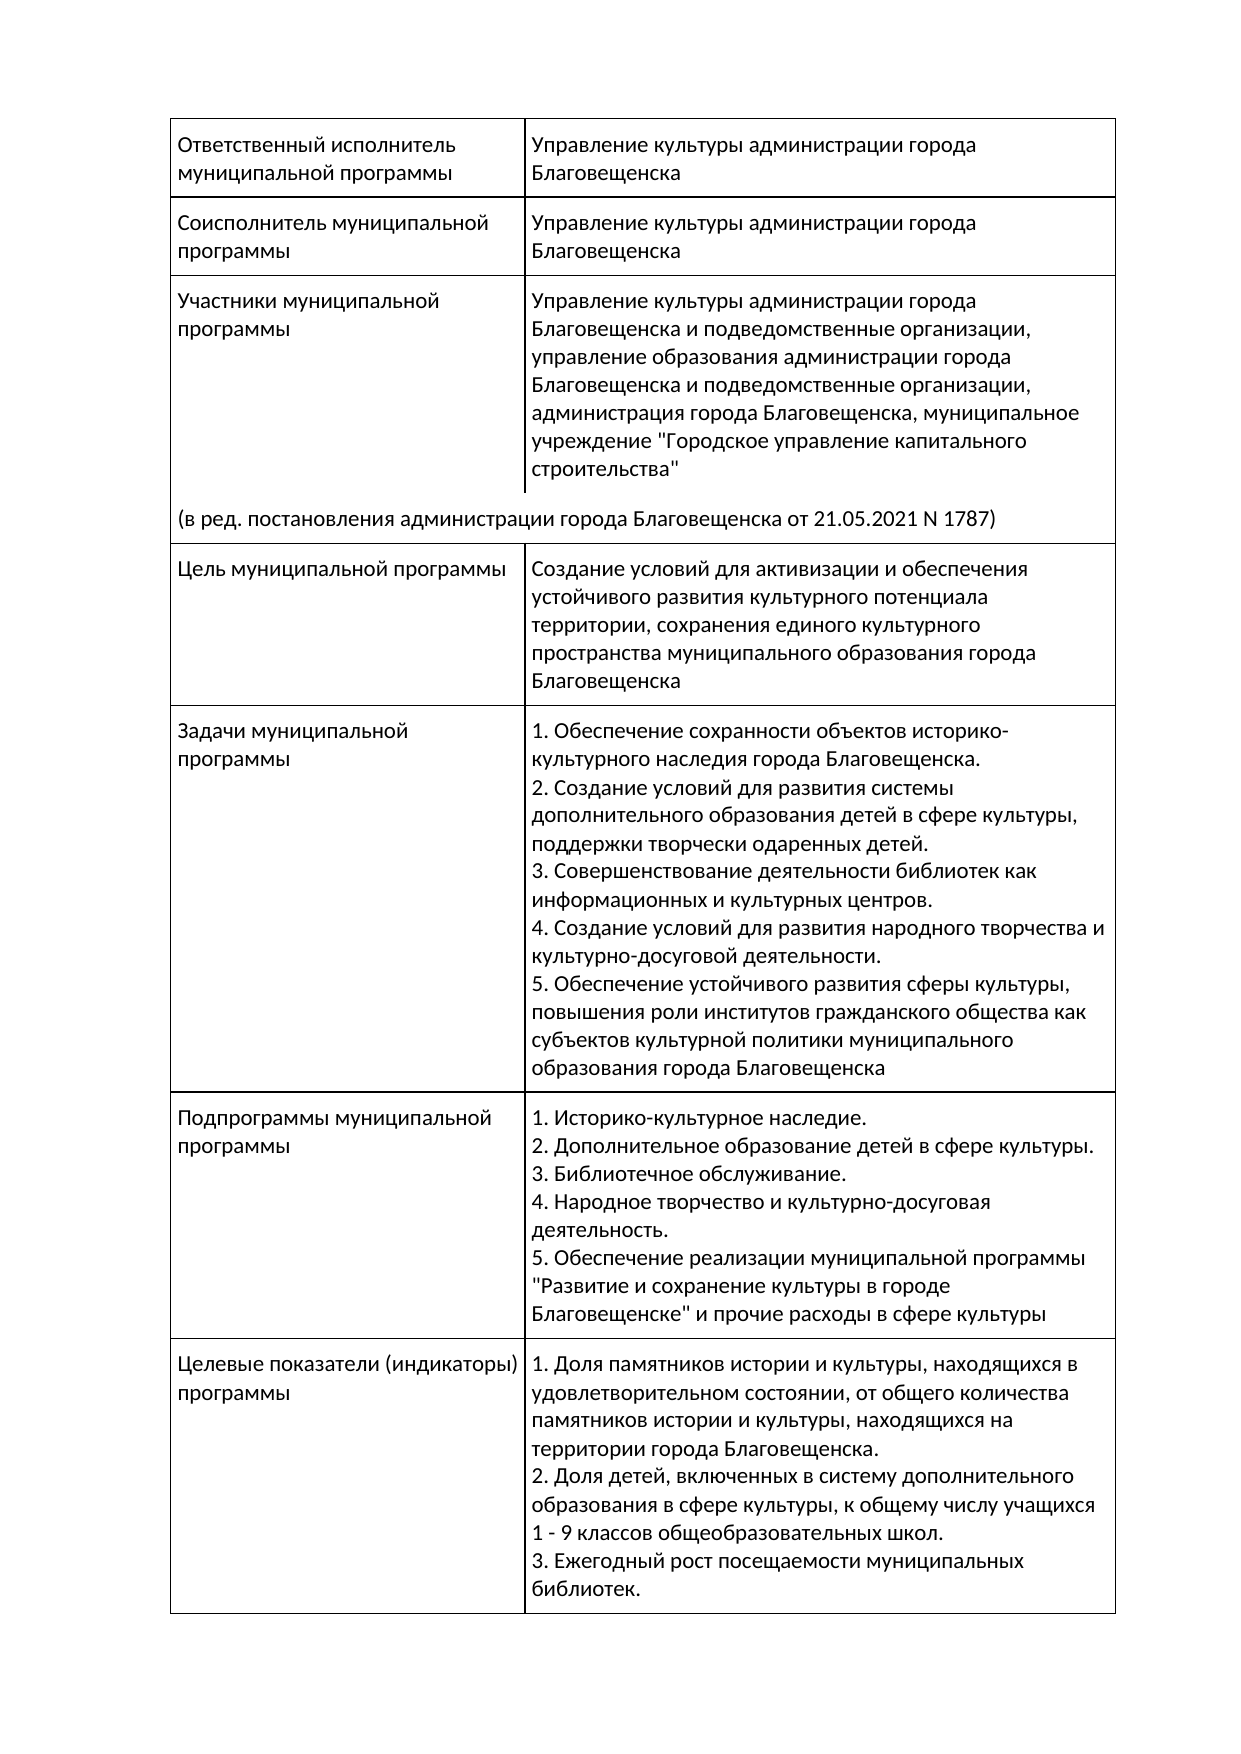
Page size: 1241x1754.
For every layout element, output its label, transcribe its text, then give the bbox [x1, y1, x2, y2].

table_cell Подпрограммы муниципальной программы [171, 1093, 524, 1338]
table_cell 1. Обеспечение сохранности объектов историко-культурного наследия города Благовещенска. 2. Создание условий для развития системы дополнительного образования детей в сфере культуры, поддержки творчески одаренных детей. 3. Совершенствование деятельности библиотек как информационных и культурных центров. 4. Создание условий для развития народного творчества и культурно-досуговой деятельности. 5. Обеспечение устойчивого развития сферы культуры, повышения роли институтов гражданского общества как субъектов культурной политики муниципального образования города Благовещенска [526, 706, 1115, 1091]
table_cell Участники муниципальной программы [171, 276, 524, 493]
table_cell Задачи муниципальной программы [171, 706, 524, 1091]
table_cell Создание условий для активизации и обеспечения устойчивого развития культурного потенциала территории, сохранения единого культурного пространства муниципального образования города Благовещенска [526, 544, 1115, 705]
table_cell (в ред. постановления администрации города Благовещенска от 21.05.2021 N 1787) [171, 493, 1115, 542]
table_cell Цель муниципальной программы [171, 544, 524, 705]
table_cell 1. Историко-культурное наследие. 2. Дополнительное образование детей в сфере культуры. 3. Библиотечное обслуживание. 4. Народное творчество и культурно-досуговая деятельность. 5. Обеспечение реализации муниципальной программы "Развитие и сохранение культуры в городе Благовещенске" и прочие расходы в сфере культуры [526, 1093, 1115, 1338]
table_header Управление культуры администрации города Благовещенска [526, 119, 1115, 196]
table_cell Соисполнитель муниципальной программы [171, 198, 524, 275]
table_cell Управление культуры администрации города Благовещенска и подведомственные организации, управление образования администрации города Благовещенска и подведомственные организации, администрация города Благовещенска, муниципальное учреждение "Городское управление капитального строительства" [526, 276, 1115, 493]
table_header Ответственный исполнитель муниципальной программы [171, 119, 524, 196]
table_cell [526, 1339, 1115, 1612]
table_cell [171, 1339, 524, 1612]
table_cell Управление культуры администрации города Благовещенска [526, 198, 1115, 275]
